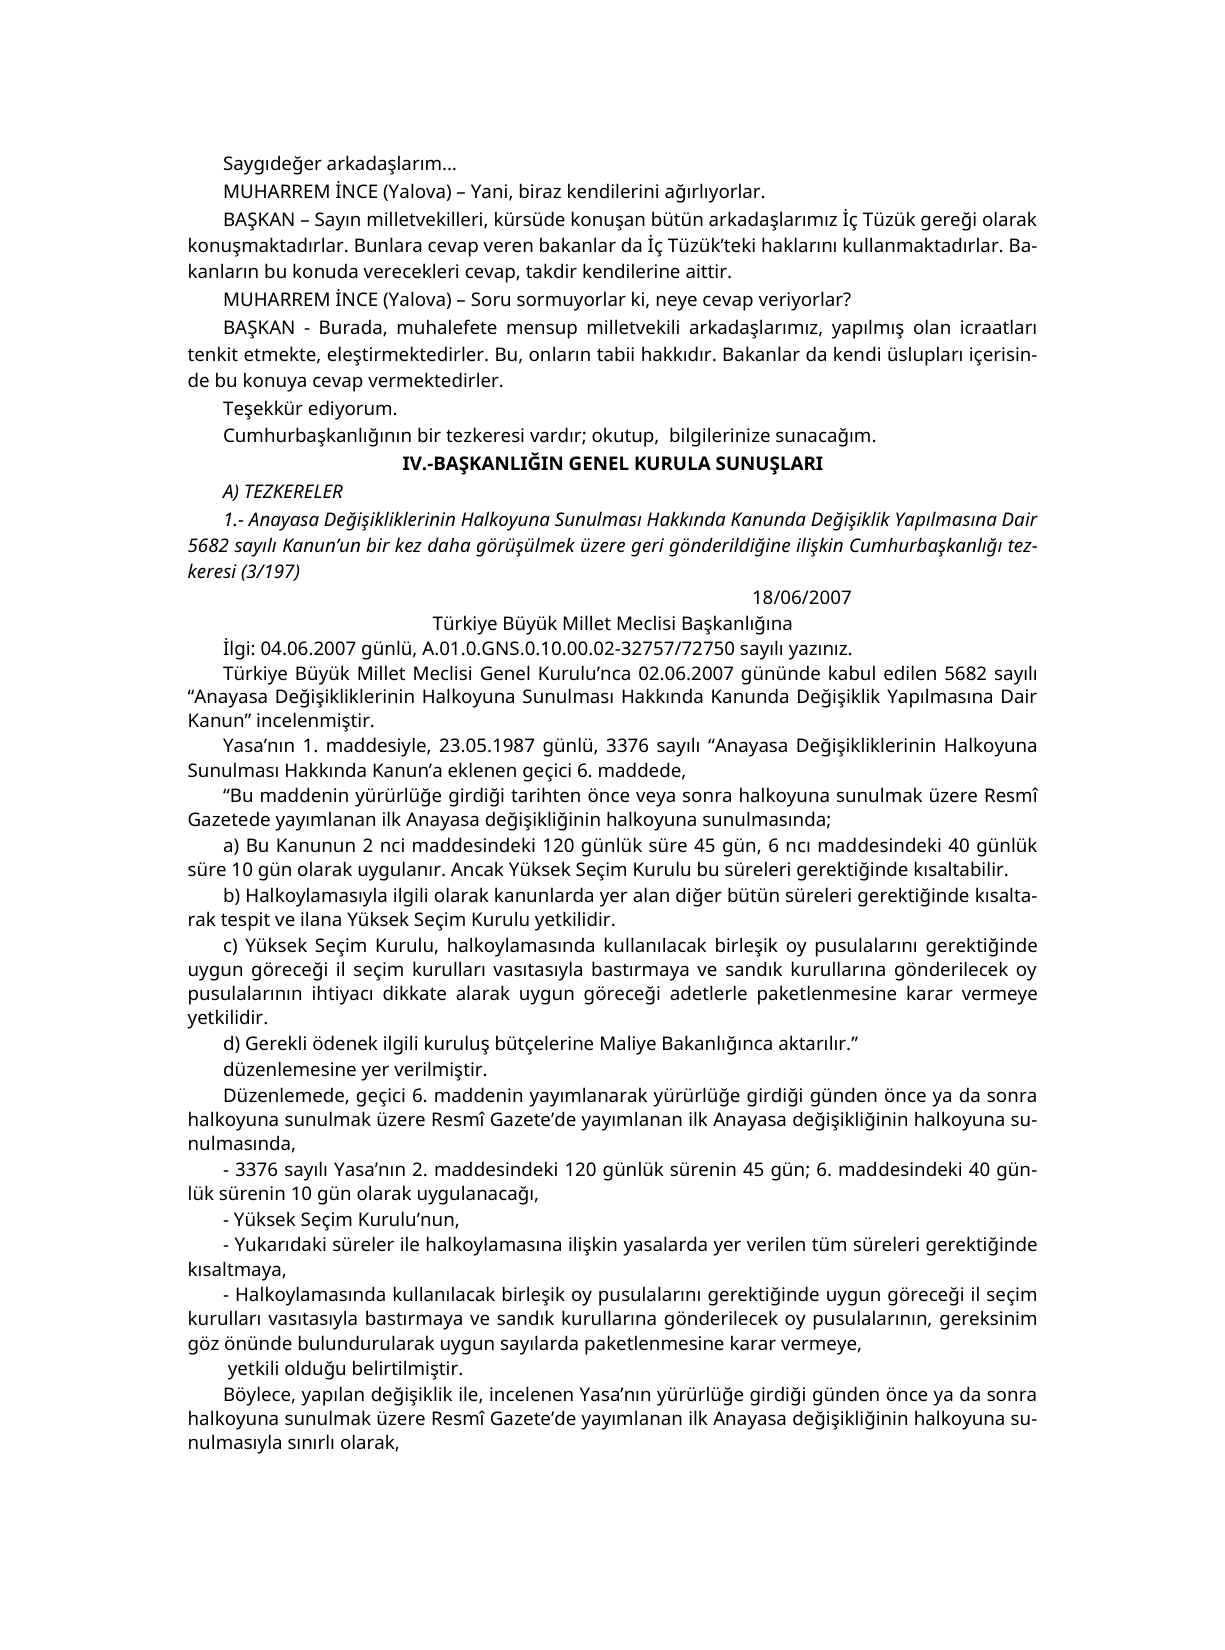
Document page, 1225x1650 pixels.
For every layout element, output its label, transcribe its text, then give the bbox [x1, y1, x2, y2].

text Teşekkür ediyorum. [187, 394, 1037, 420]
text - Yukarıdaki süreler ile halkoylamasına ilişkin yasalarda yer verilen tüm süreleri gerektiğinde kısaltmaya, [187, 1233, 1037, 1281]
text yetkili olduğu belirtilmiştir. [187, 1357, 1037, 1381]
text BAŞKAN - Burada, muhalefete mensup milletvekili arkadaşlarımız, yapılmış olan icraatları tenkit etmekte, eleştirmektedirler. Bu, onların tabii hakkıdır. Bakanlar da kendi üslupları içerisinde bu konuya cevap vermektedirler. [187, 314, 1037, 392]
text 1.- Anayasa Değişikliklerinin Halkoyuna Sunulması Hakkında Kanunda Değişiklik Yapılmasına Dair 5682 sayılı Kanun’un bir kez daha görüşülmek üzere geri gönderildiğine ilişkin Cumhurbaşkanlığı tezkeresi (3/197) [187, 506, 1037, 584]
text 18/06/2007 [187, 586, 1037, 609]
text “Bu maddenin yürürlüğe girdiği tarihten önce veya sonra halkoyuna sunulmak üzere Resmî Gazetede yayımlanan ilk Anayasa değişikliğinin halkoyuna sunulmasında; [187, 784, 1037, 832]
text a) Bu Kanunun 2 nci maddesindeki 120 günlük süre 45 gün, 6 ncı maddesindeki 40 günlük süre 10 gün olarak uygulanır. Ancak Yüksek Seçim Kurulu bu süreleri gerektiğinde kısaltabilir. [187, 833, 1037, 882]
text A) TEZKERELER [187, 478, 1037, 504]
text düzenlemesine yer verilmiştir. [187, 1057, 1037, 1081]
text c) Yüksek Seçim Kurulu, halkoylamasında kullanılacak birleşik oy pusulalarını gerektiğinde uygun göreceği il seçim kurulları vasıtasıyla bastırmaya ve sandık kurullarına gönderilecek oy pusulalarının ihtiyacı dikkate alarak uygun göreceği adetlerle paketlenmesine karar vermeye yetkilidir. [187, 933, 1037, 1029]
text Saygıdeğer arkadaşlarım… [187, 150, 1037, 176]
text d) Gerekli ödenek ilgili kuruluş bütçelerine Maliye Bakanlığınca aktarılır.” [187, 1031, 1037, 1055]
text İlgi: 04.06.2007 günlü, A.01.0.GNS.0.10.00.02-32757/72750 sayılı yazınız. [187, 636, 1037, 660]
text Türkiye Büyük Millet Meclisi Genel Kurulu’nca 02.06.2007 gününde kabul edilen 5682 sayılı “Anayasa Değişikliklerinin Halkoyuna Sunulması Hakkında Kanunda Değişiklik Yapılmasına Dair Kanun” incelenmiştir. [187, 662, 1037, 732]
text Türkiye Büyük Millet Meclisi Başkanlığına [187, 611, 1037, 635]
text MUHARREM İNCE (Yalova) – Soru sormuyorlar ki, neye cevap veriyorlar? [187, 286, 1037, 312]
text - Halkoylamasında kullanılacak birleşik oy pusulalarını gerektiğinde uygun göreceği il seçim kurulları vasıtasıyla bastırmaya ve sandık kurullarına gönderilecek oy pusulalarının, gereksinim göz önünde bulundurularak uygun sayılarda paketlenmesine karar vermeye, [187, 1283, 1037, 1355]
text IV.-BAŞKANLIĞIN GENEL KURULA SUNUŞLARI [187, 450, 1037, 476]
text Böylece, yapılan değişiklik ile, incelenen Yasa’nın yürürlüğe girdiği günden önce ya da sonra halkoyuna sunulmak üzere Resmî Gazete’de yayımlanan ilk Anayasa değişikliğinin halkoyuna sunulmasıyla sınırlı olarak, [187, 1382, 1037, 1454]
text MUHARREM İNCE (Yalova) – Yani, biraz kendilerini ağırlıyorlar. [187, 178, 1037, 204]
text Cumhurbaşkanlığının bir tezkeresi vardır; okutup, bilgilerinize sunacağım. [187, 422, 1037, 448]
text b) Halkoylamasıyla ilgili olarak kanunlarda yer alan diğer bütün süreleri gerektiğinde kısaltarak tespit ve ilana Yüksek Seçim Kurulu yetkilidir. [187, 883, 1037, 932]
text Yasa’nın 1. maddesiyle, 23.05.1987 günlü, 3376 sayılı “Anayasa Değişikliklerinin Halkoyuna Sunulması Hakkında Kanun’a eklenen geçici 6. maddede, [187, 734, 1037, 782]
text Düzenlemede, geçici 6. maddenin yayımlanarak yürürlüğe girdiği günden önce ya da sonra halkoyuna sunulmak üzere Resmî Gazete’de yayımlanan ilk Anayasa değişikliğinin halkoyuna sunulmasında, [187, 1083, 1037, 1155]
text - 3376 sayılı Yasa’nın 2. maddesindeki 120 günlük sürenin 45 gün; 6. maddesindeki 40 günlük sürenin 10 gün olarak uygulanacağı, [187, 1157, 1037, 1205]
text - Yüksek Seçim Kurulu’nun, [187, 1207, 1037, 1231]
text BAŞKAN – Sayın milletvekilleri, kürsüde konuşan bütün arkadaşlarımız İç Tüzük gereği olarak konuşmaktadırlar. Bunlara cevap veren bakanlar da İç Tüzük’teki haklarını kullanmaktadırlar. Bakanların bu konuda verecekleri cevap, takdir kendilerine aittir. [187, 206, 1037, 284]
